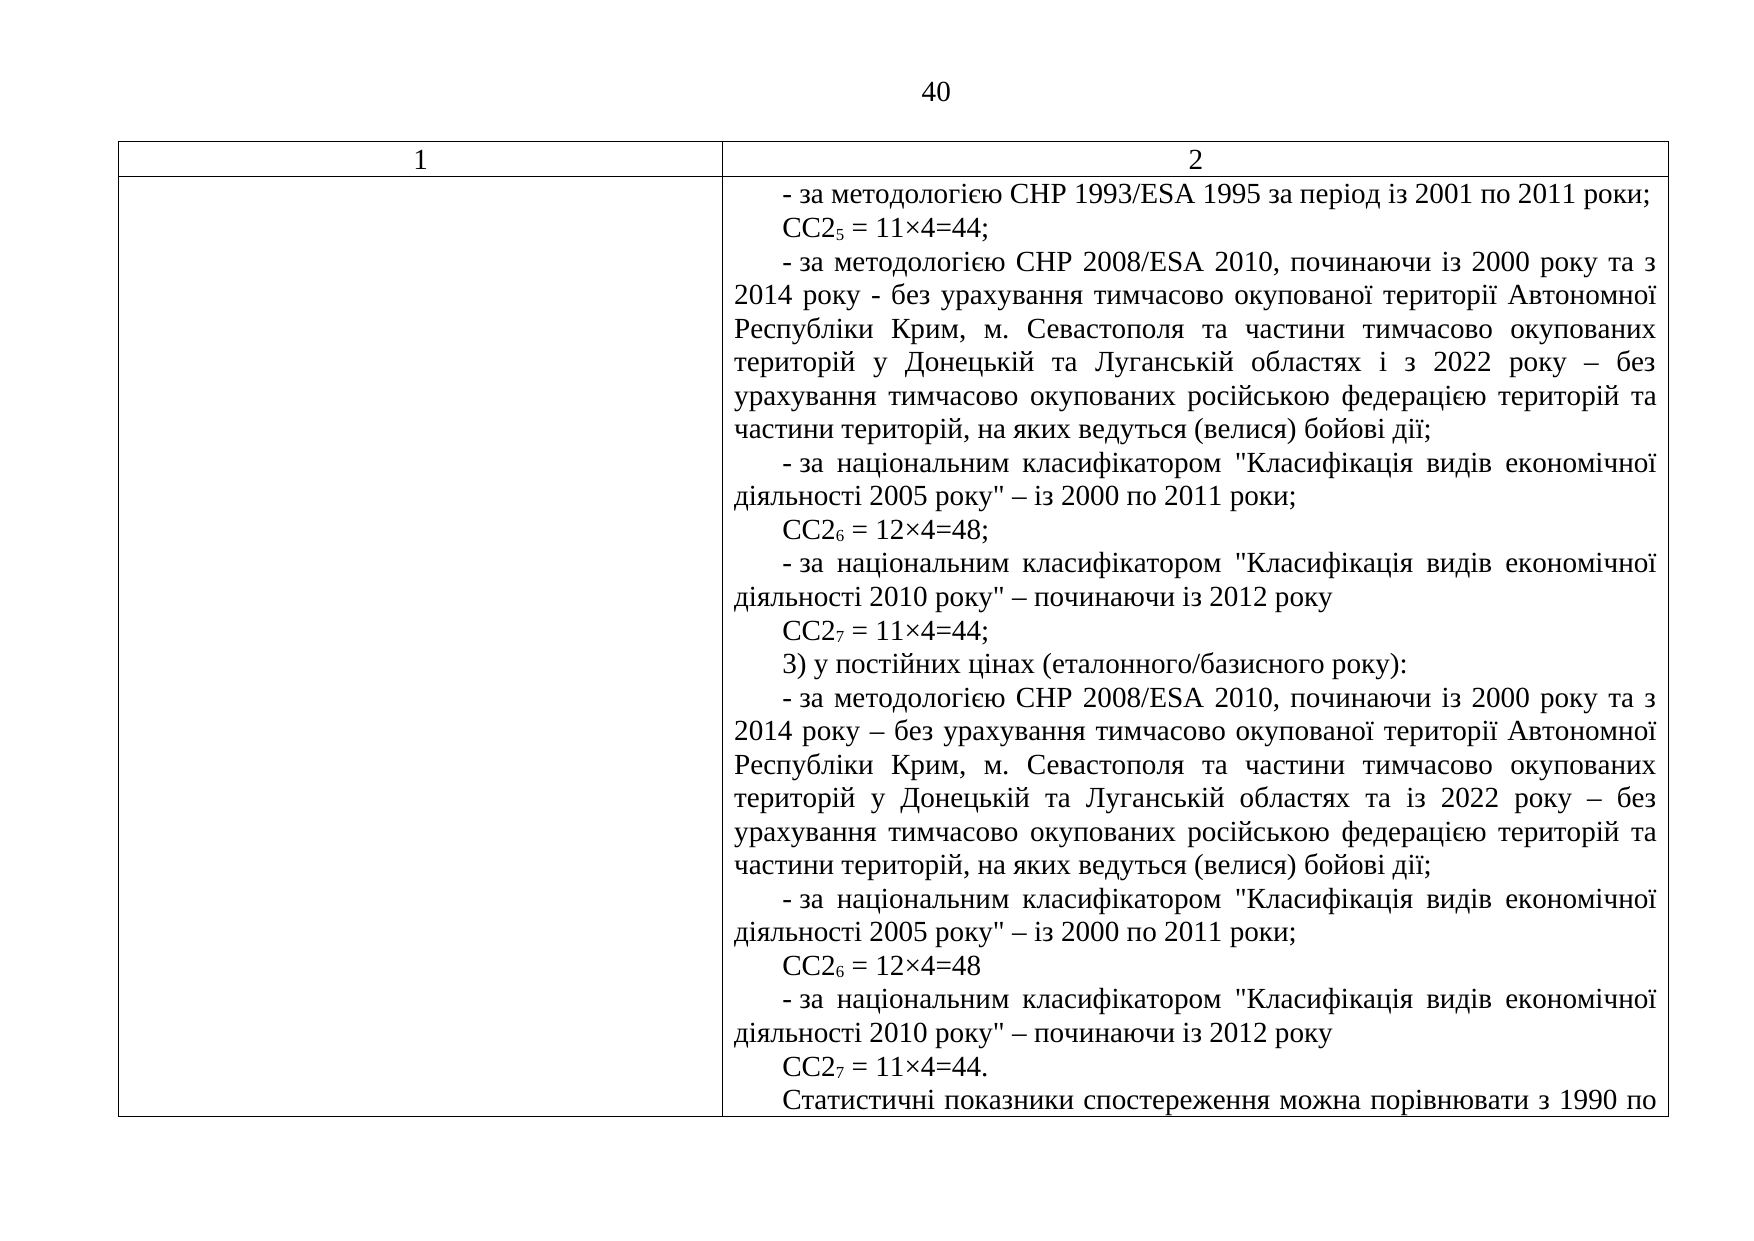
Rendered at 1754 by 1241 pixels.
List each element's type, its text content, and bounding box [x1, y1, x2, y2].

table_header 1 [119, 142, 722, 176]
table_header 2 [723, 142, 1668, 176]
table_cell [723, 177, 1668, 1116]
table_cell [119, 177, 722, 1116]
